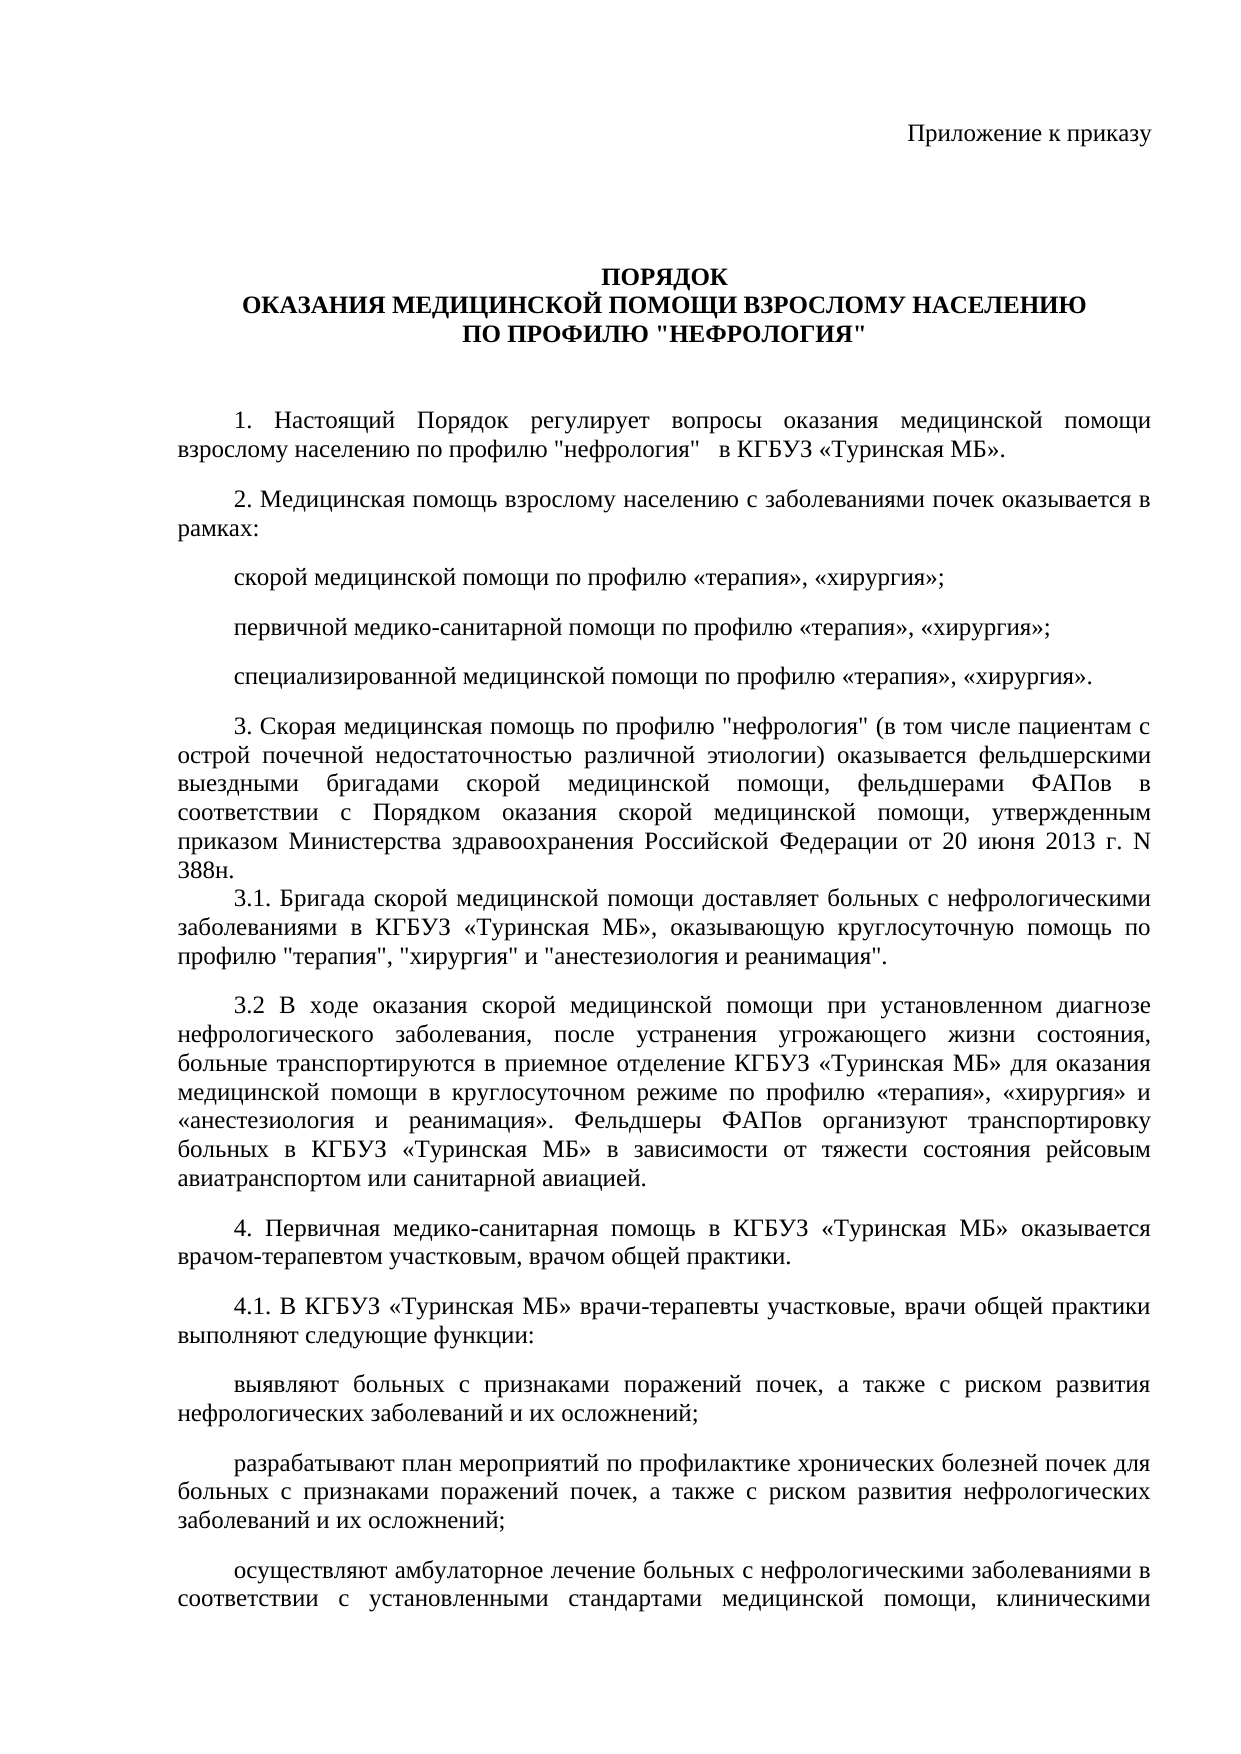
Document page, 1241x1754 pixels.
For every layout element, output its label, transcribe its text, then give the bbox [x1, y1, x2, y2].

text 3.1. Бригада скорой медицинской помощи доставляет больных с нефрологическими заболеваниями в КГБУЗ «Туринская МБ», оказывающую круглосуточную помощь по профилю "терапия", "хирургия" и "анестезиология и реанимация". [177, 883, 1152, 970]
text Приложение к приказу [177, 118, 1152, 147]
text 2. Медицинская помощь взрослому населению с заболеваниями почек оказывается в рамках: [177, 484, 1152, 541]
text специализированной медицинской помощи по профилю «терапия», «хирургия». [177, 661, 1152, 690]
title ПОРЯДОК [177, 262, 1152, 291]
text выявляют больных с признаками поражений почек, а также с риском развития нефрологических заболеваний и их осложнений; [177, 1369, 1152, 1427]
text 3. Скорая медицинская помощь по профилю "нефрология" (в том числе пациентам с острой почечной недостаточностью различной этиологии) оказывается фельдшерскими выездными бригадами скорой медицинской помощи, фельдшерами ФАПов в соответствии с Порядком оказания скорой медицинской помощи, утвержденным приказом Министерства здравоохранения Российской Федерации от 20 июня 2013 г. N 388н. [177, 711, 1152, 883]
text первичной медико-санитарной помощи по профилю «терапия», «хирургия»; [177, 612, 1152, 641]
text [177, 1555, 1152, 1612]
text 4.1. В КГБУЗ «Туринская МБ» врачи-терапевты участковые, врачи общей практики выполняют следующие функции: [177, 1291, 1152, 1348]
title ПО ПРОФИЛЮ "НЕФРОЛОГИЯ" [177, 319, 1152, 348]
text разрабатывают план мероприятий по профилактике хронических болезней почек для больных с признаками поражений почек, а также с риском развития нефрологических заболеваний и их осложнений; [177, 1448, 1152, 1534]
title ОКАЗАНИЯ МЕДИЦИНСКОЙ ПОМОЩИ ВЗРОСЛОМУ НАСЕЛЕНИЮ [177, 291, 1152, 319]
text скорой медицинской помощи по профилю «терапия», «хирургия»; [177, 562, 1152, 591]
text 4. Первичная медико-санитарная помощь в КГБУЗ «Туринская МБ» оказывается врачом-терапевтом участковым, врачом общей практики. [177, 1213, 1152, 1270]
text 1. Настоящий Порядок регулирует вопросы оказания медицинской помощи взрослому населению по профилю "нефрология" в КГБУЗ «Туринская МБ». [177, 406, 1152, 463]
text 3.2 В ходе оказания скорой медицинской помощи при установленном диагнозе нефрологического заболевания, после устранения угрожающего жизни состояния, больные транспортируются в приемное отделение КГБУЗ «Туринская МБ» для оказания медицинской помощи в круглосуточном режиме по профилю «терапия», «хирургия» и «анестезиология и реанимация». Фельдшеры ФАПов организуют транспортировку больных в КГБУЗ «Туринская МБ» в зависимости от тяжести состояния рейсовым авиатранспортом или санитарной авиацией. [177, 991, 1152, 1192]
